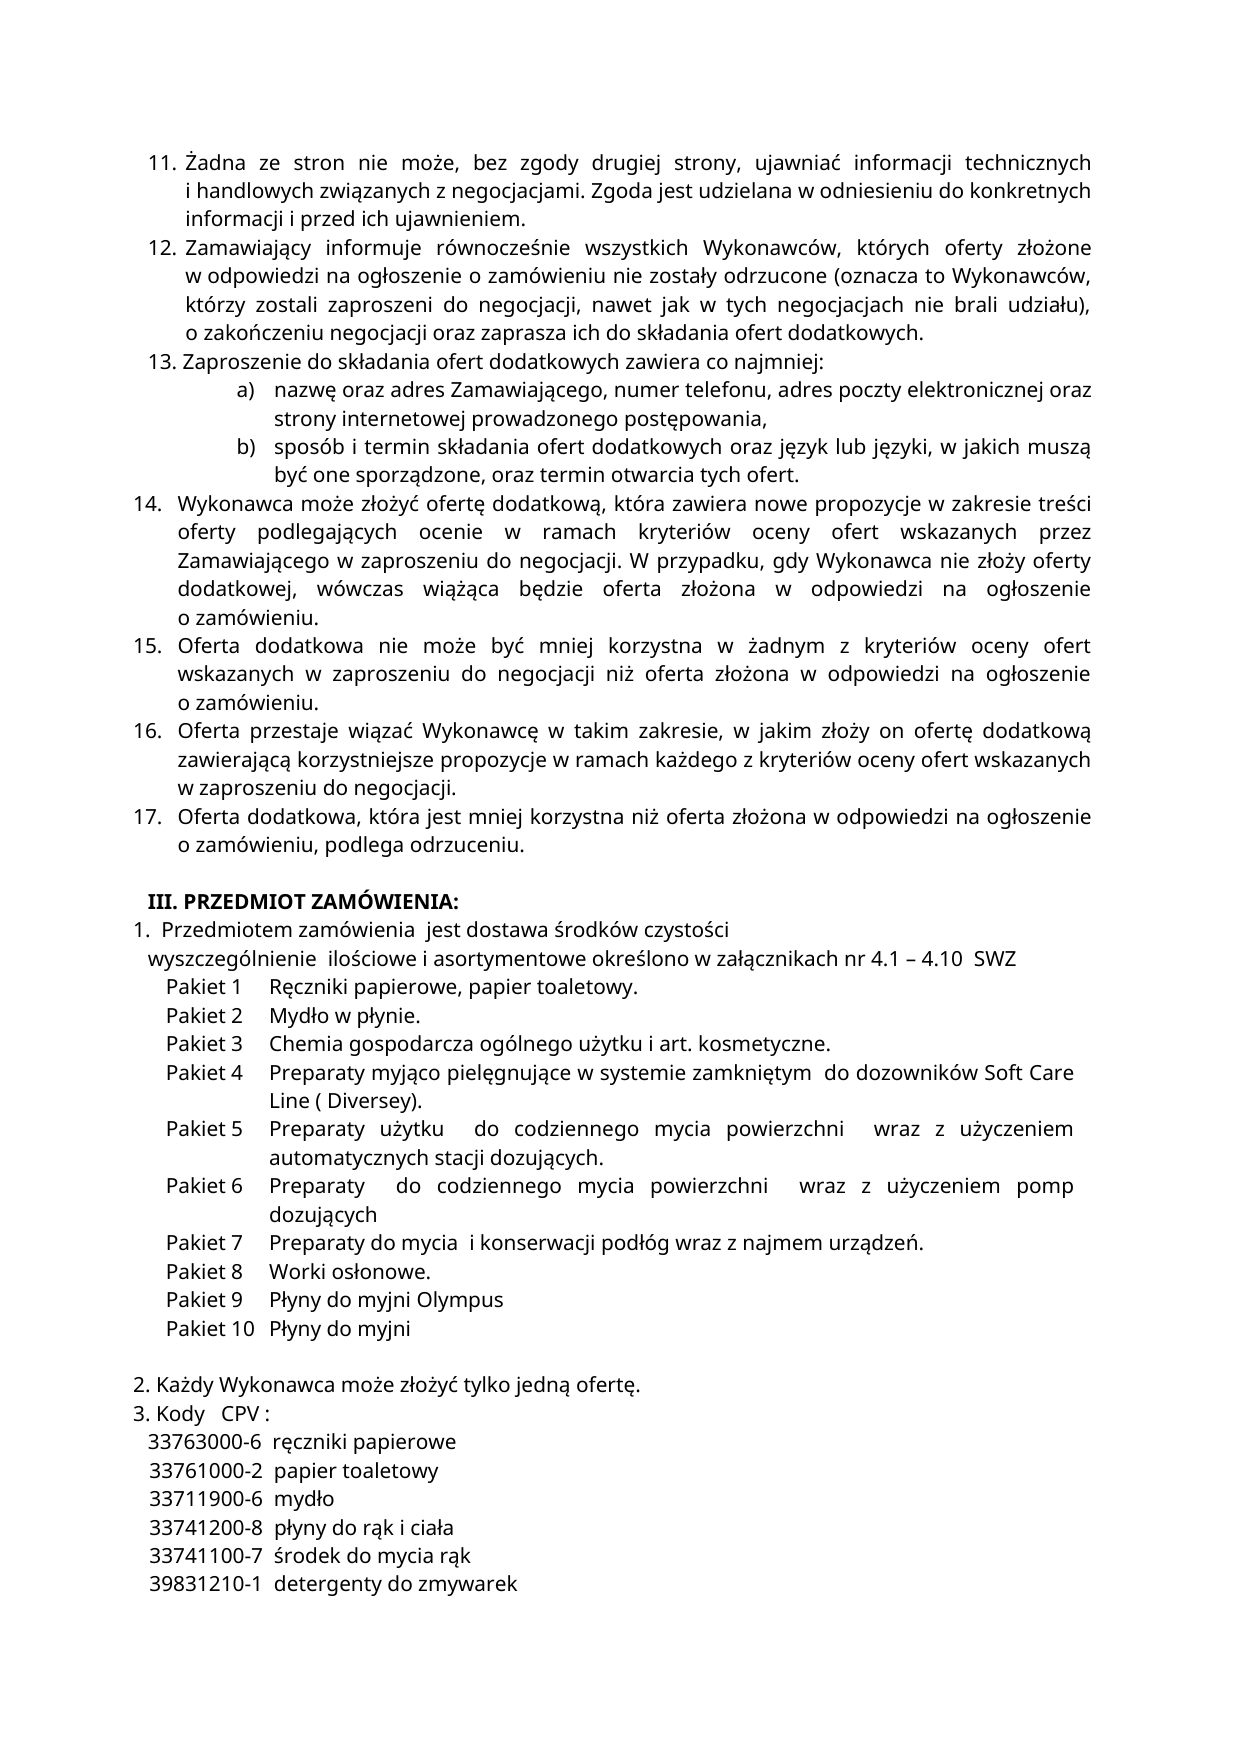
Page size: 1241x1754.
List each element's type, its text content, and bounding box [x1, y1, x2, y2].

table_cell Pakiet 5 [163, 1115, 266, 1171]
text 33741200-8 płyny do rąk i ciała [133, 1513, 1092, 1541]
text wyszczególnienie ilościowe i asortymentowe określono w załącznikach nr 4.1 – 4.10 SWZ [148, 944, 1092, 972]
list nazwę oraz adres Zamawiającego, numer telefonu, adres poczty elektronicznej oraz strony internetowej prowadzonego postępowania, [236, 375, 1092, 432]
table_cell Pakiet 7 [163, 1228, 266, 1257]
text 39831210-1 detergenty do zmywarek [133, 1569, 1092, 1598]
table_cell Pakiet 6 [163, 1171, 266, 1228]
table_cell Płyny do myjni [266, 1314, 1078, 1342]
table_header Pakiet 1 [163, 973, 266, 1001]
table_cell Pakiet 8 [163, 1257, 266, 1285]
list Wykonawca może złożyć ofertę dodatkową, która zawiera nowe propozycje w zakresie treści oferty podlegających ocenie w ramach kryteriów oceny ofert wskazanych przez Zamawiającego w zaproszeniu do negocjacji. W przypadku, gdy Wykonawca nie złoży oferty dodatkowej, wówczas wiążąca będzie oferta złożona w odpowiedzi na ogłoszenie o zamówieniu. [133, 489, 1092, 631]
table_cell Pakiet 3 [163, 1029, 266, 1058]
table_cell Pakiet 4 [163, 1058, 266, 1114]
list Oferta dodatkowa, która jest mniej korzystna niż oferta złożona w odpowiedzi na ogłoszenie o zamówieniu, podlega odrzuceniu. [133, 802, 1092, 859]
table_cell Preparaty myjąco pielęgnujące w systemie zamkniętym do dozowników Soft Care Line ( Diversey). [266, 1058, 1078, 1114]
table_cell Płyny do myjni Olympus [266, 1285, 1078, 1314]
text 33741100-7 środek do mycia rąk [133, 1541, 1092, 1569]
table_header Ręczniki papierowe, papier toaletowy. [266, 973, 1078, 1001]
text 33711900-6 mydło [133, 1484, 1092, 1513]
list Oferta przestaje wiązać Wykonawcę w takim zakresie, w jakim złoży on ofertę dodatkową zawierającą korzystniejsze propozycje w ramach każdego z kryteriów oceny ofert wskazanych w zaproszeniu do negocjacji. [133, 716, 1092, 802]
text 33763000-6 ręczniki papierowe [133, 1427, 1092, 1456]
table_cell Preparaty do mycia i konserwacji podłóg wraz z najmem urządzeń. [266, 1228, 1078, 1257]
list Żadna ze stron nie może, bez zgody drugiej strony, ujawniać informacji technicznych i handlowych związanych z negocjacjami. Zgoda jest udzielana w odniesieniu do konkretnych informacji i przed ich ujawnieniem. [148, 148, 1092, 233]
text 2. Każdy Wykonawca może złożyć tylko jedną ofertę. [133, 1371, 1092, 1399]
table_cell Mydło w płynie. [266, 1001, 1078, 1029]
list Oferta dodatkowa nie może być mniej korzystna w żadnym z kryteriów oceny ofert wskazanych w zaproszeniu do negocjacji niż oferta złożona w odpowiedzi na ogłoszenie o zamówieniu. [133, 631, 1092, 716]
list sposób i termin składania ofert dodatkowych oraz język lub języki, w jakich muszą być one sporządzone, oraz termin otwarcia tych ofert. [236, 432, 1092, 489]
text III. PRZEDMIOT ZAMÓWIENIA: [148, 887, 1092, 916]
table_cell Preparaty użytku do codziennego mycia powierzchni wraz z użyczeniem automatycznych stacji dozujących. [266, 1115, 1078, 1171]
table_cell Preparaty do codziennego mycia powierzchni wraz z użyczeniem pomp dozujących [266, 1171, 1078, 1228]
table_cell Pakiet 9 [163, 1285, 266, 1314]
text 1. Przedmiotem zamówienia jest dostawa środków czystości [133, 916, 1092, 944]
table_cell Pakiet 10 [163, 1314, 266, 1342]
table_cell Worki osłonowe. [266, 1257, 1078, 1285]
text 13. Zaproszenie do składania ofert dodatkowych zawiera co najmniej: [148, 347, 1092, 375]
text 33761000-2 papier toaletowy [133, 1456, 1092, 1484]
list Zamawiający informuje równocześnie wszystkich Wykonawców, których oferty złożone w odpowiedzi na ogłoszenie o zamówieniu nie zostały odrzucone (oznacza to Wykonawców, którzy zostali zaproszeni do negocjacji, nawet jak w tych negocjacjach nie brali udziału), o zakończeniu negocjacji oraz zaprasza ich do składania ofert dodatkowych. [148, 233, 1092, 347]
table_cell Chemia gospodarcza ogólnego użytku i art. kosmetyczne. [266, 1029, 1078, 1058]
text 3. Kody CPV : [133, 1399, 1092, 1427]
table_cell Pakiet 2 [163, 1001, 266, 1029]
